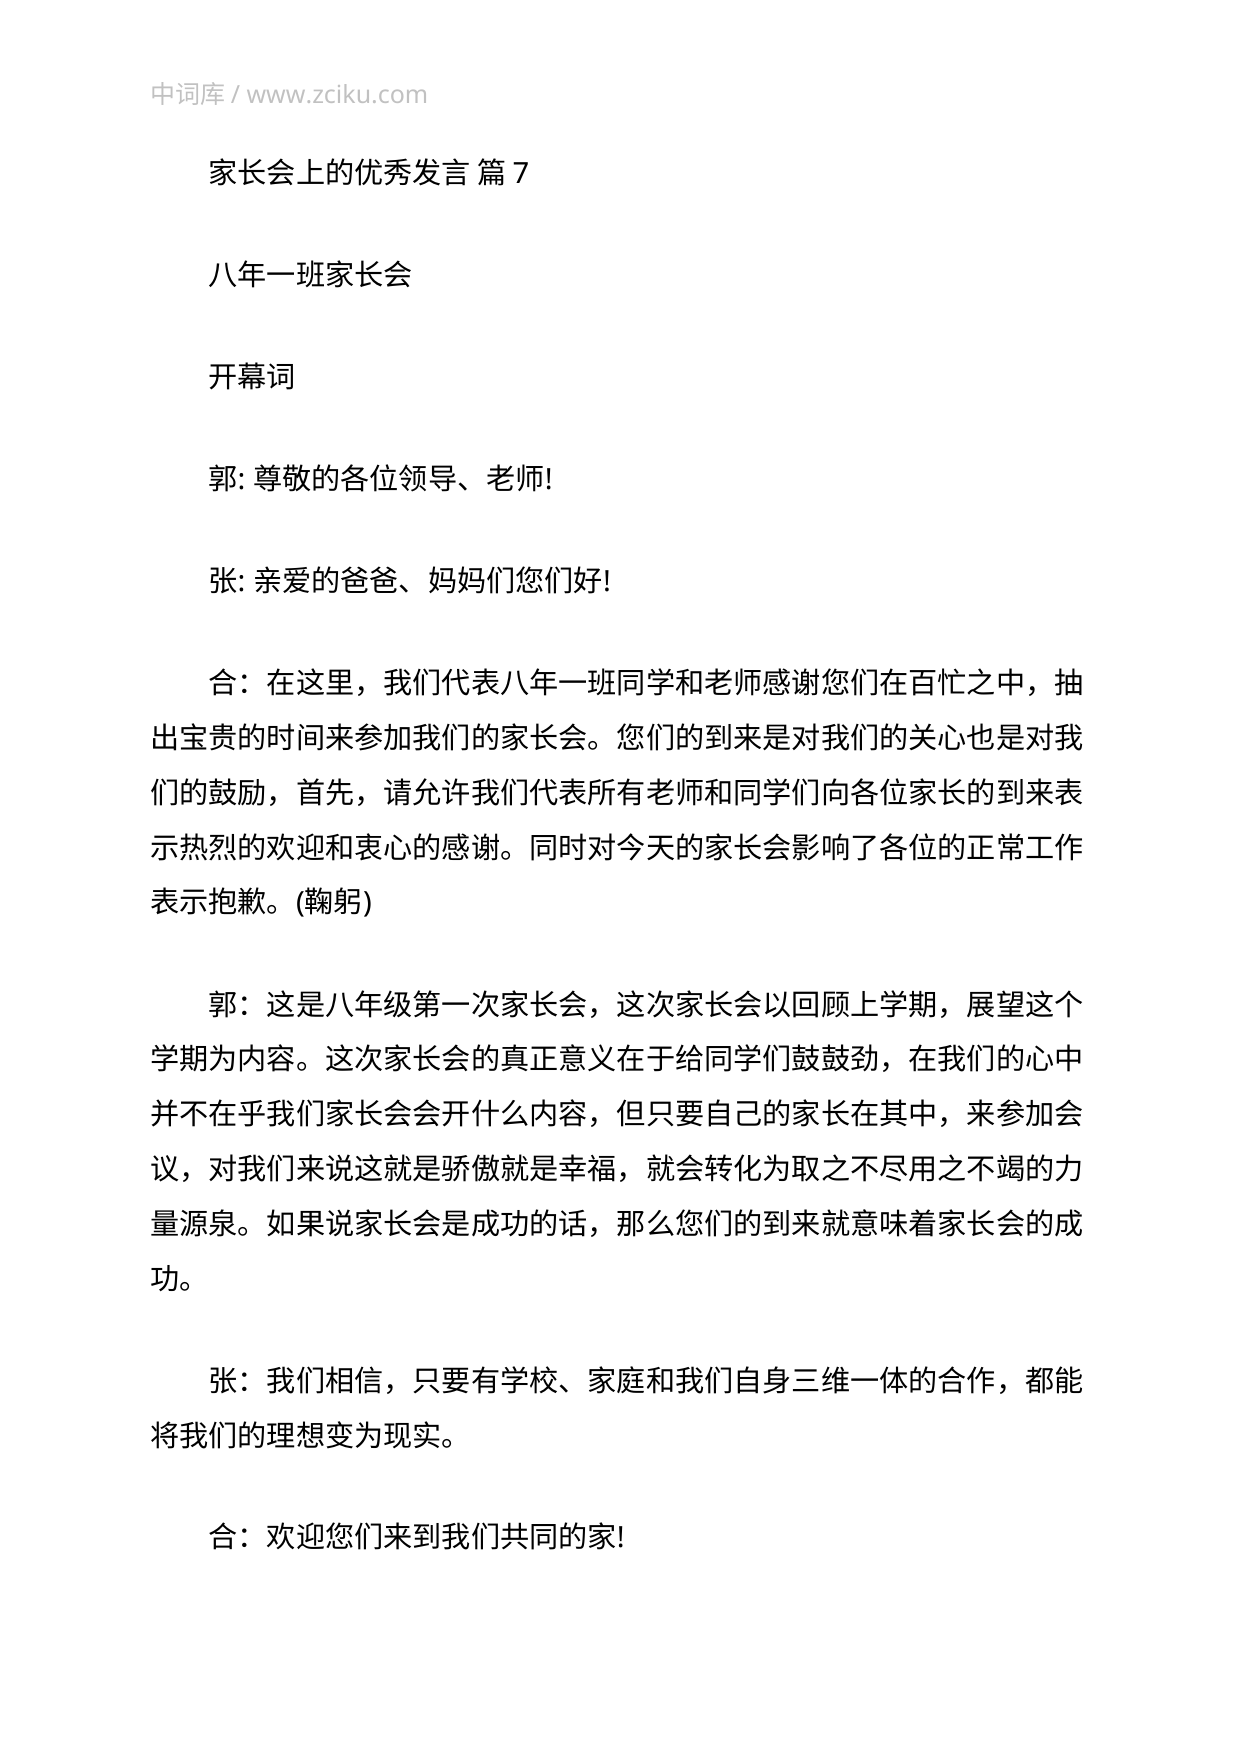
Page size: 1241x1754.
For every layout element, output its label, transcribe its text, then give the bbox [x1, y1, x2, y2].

text 张: 亲爱的爸爸、妈妈们您们好! [150, 557, 1090, 600]
text 郭: 尊敬的各位领导、老师! [150, 456, 1090, 498]
text 家长会上的优秀发言 篇7 [150, 150, 1090, 192]
text 开幕词 [150, 354, 1090, 396]
text 合：在这里，我们代表八年一班同学和老师感谢您们在百忙之中，抽出宝贵的时间来参加我们的家长会。您们的到来是对我们的关心也是对我们的鼓励，首先，请允许我们代表所有老师和同学们向各位家长的到来表示热烈的欢迎和衷心的感谢。同时对今天的家长会影响了各位的正常工作表示抱歉。(鞠躬) [150, 659, 1090, 921]
text 八年一班家长会 [150, 252, 1090, 294]
text 郭：这是八年级第一次家长会，这次家长会以回顾上学期，展望这个学期为内容。这次家长会的真正意义在于给同学们鼓鼓劲，在我们的心中并不在乎我们家长会会开什么内容，但只要自己的家长在其中，来参加会议，对我们来说这就是骄傲就是幸福，就会转化为取之不尽用之不竭的力量源泉。如果说家长会是成功的话，那么您们的到来就意味着家长会的成功。 [150, 981, 1090, 1298]
text 合：欢迎您们来到我们共同的家! [150, 1514, 1090, 1556]
text 张：我们相信，只要有学校、家庭和我们自身三维一体的合作，都能将我们的理想变为现实。 [150, 1357, 1090, 1454]
